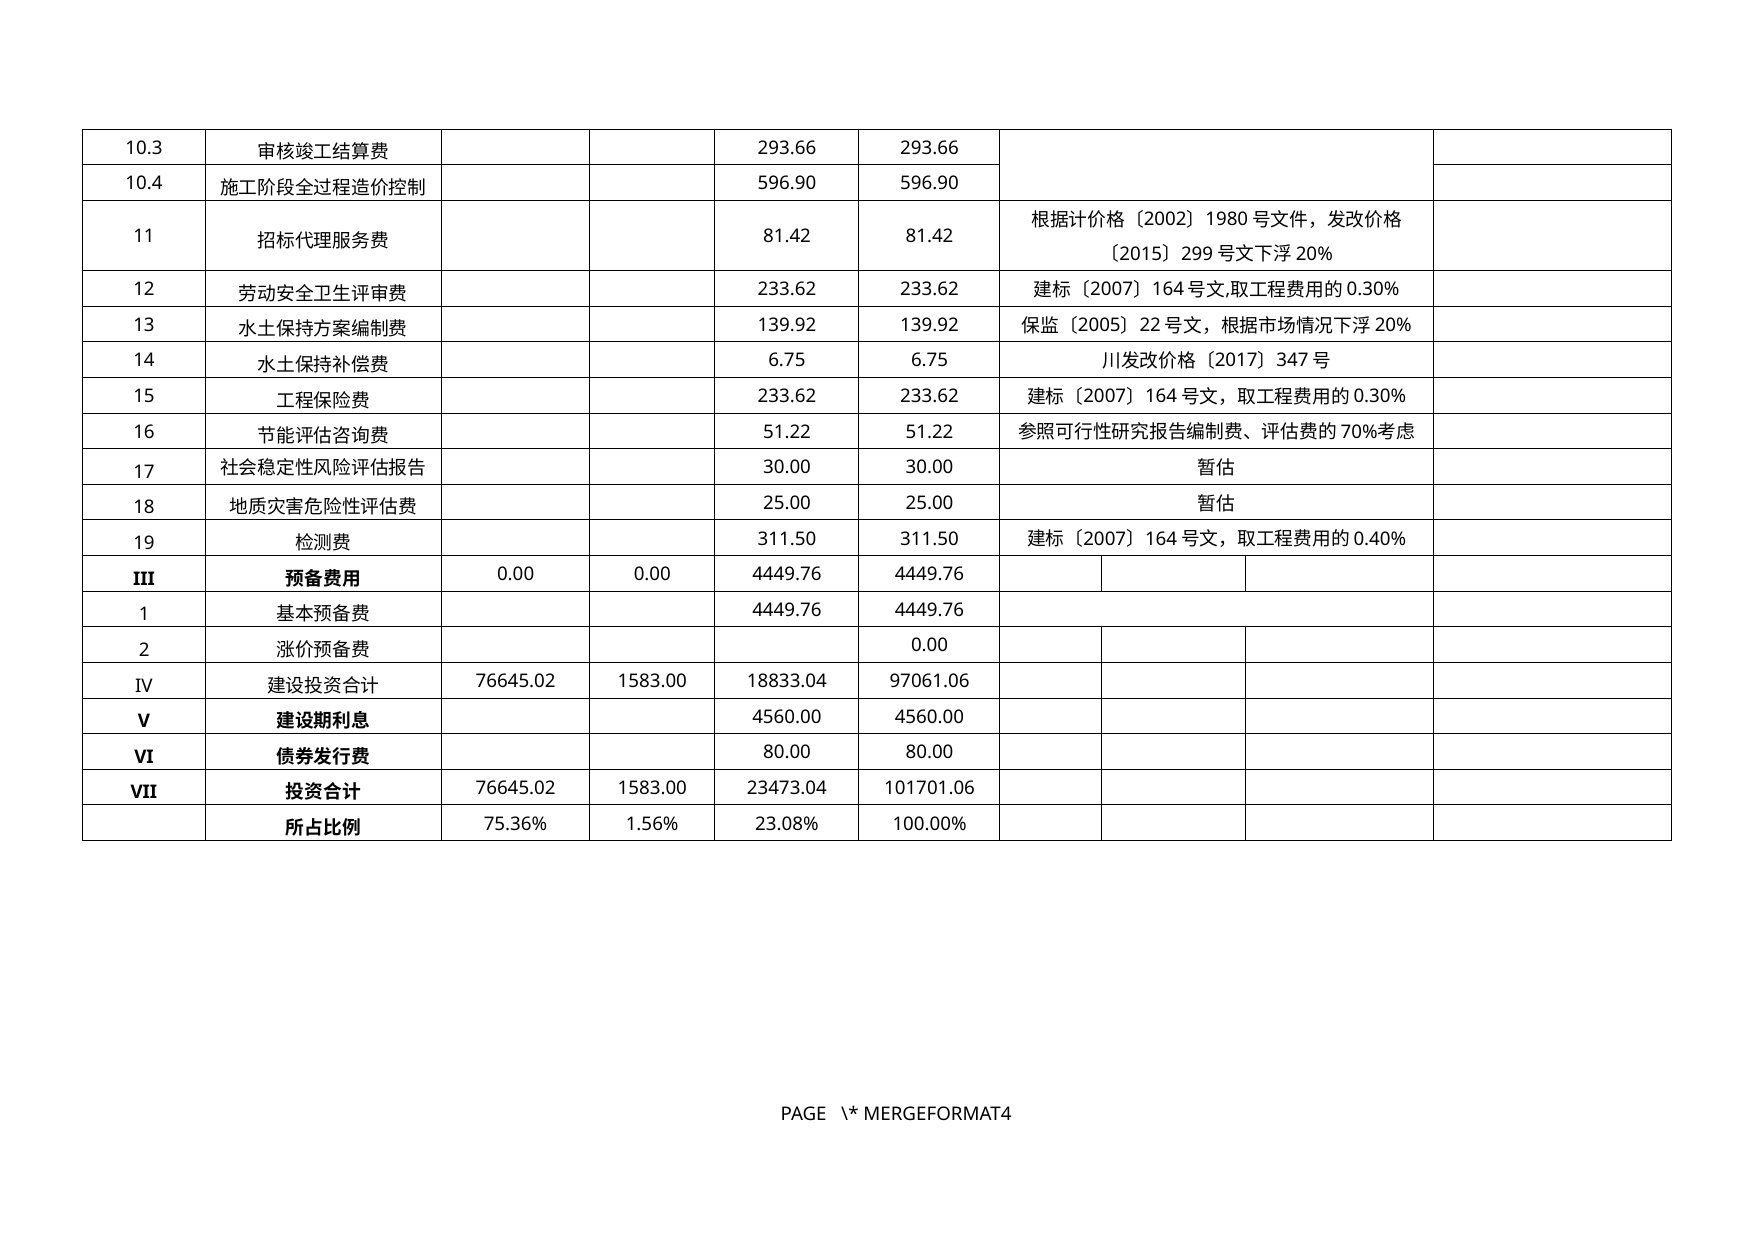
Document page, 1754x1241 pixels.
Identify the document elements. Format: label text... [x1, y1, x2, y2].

table_cell 工程保险费 [206, 378, 441, 412]
table_cell [1434, 414, 1671, 448]
table_cell [590, 520, 714, 555]
table_cell 10.4 [83, 165, 205, 200]
table_cell 23.08% [715, 805, 858, 840]
table_cell [442, 734, 589, 769]
table_cell 4449.76 [715, 592, 858, 626]
table_cell [590, 271, 714, 306]
table_cell [1434, 734, 1671, 769]
table_cell [590, 592, 714, 626]
table_cell [1246, 770, 1433, 804]
table_cell 13 [83, 307, 205, 341]
table_cell 社会稳定性风险评估报告 [206, 449, 441, 484]
table_cell 地质灾害危险性评估费 [206, 485, 441, 519]
table_cell [1434, 805, 1671, 840]
table_cell 51.22 [859, 414, 999, 448]
table_cell [1102, 770, 1245, 804]
table_cell 预备费用 [206, 556, 441, 591]
table_cell 6.75 [715, 342, 858, 377]
table_cell [590, 699, 714, 733]
table_cell 76645.02 [442, 663, 589, 697]
table_cell [1102, 805, 1245, 840]
table_cell 0.00 [590, 556, 714, 591]
table_cell 81.42 [859, 201, 999, 270]
table_cell 596.90 [715, 165, 858, 200]
table_cell 建标〔2007〕164号文，取工程费用的0.40% [1000, 520, 1433, 555]
table_cell [1434, 592, 1671, 626]
table_cell [590, 449, 714, 484]
table_cell [1434, 342, 1671, 377]
table_cell 建设投资合计 [206, 663, 441, 697]
table_cell VI [83, 734, 205, 769]
table_cell 100.00% [859, 805, 999, 840]
table_cell 311.50 [715, 520, 858, 555]
table_cell V [83, 699, 205, 733]
table_cell 参照可行性研究报告编制费、评估费的70%考虑 [1000, 414, 1433, 448]
table_cell 101701.06 [859, 770, 999, 804]
table_cell [1434, 485, 1671, 519]
table_cell [442, 342, 589, 377]
table_cell 25.00 [715, 485, 858, 519]
table_cell 1.56% [590, 805, 714, 840]
table_cell 30.00 [859, 449, 999, 484]
table_cell [1000, 805, 1101, 840]
table_cell [1000, 699, 1101, 733]
table_cell 233.62 [859, 378, 999, 412]
table_cell [1434, 556, 1671, 591]
table_cell [442, 449, 589, 484]
table_cell [442, 165, 589, 200]
table_cell [442, 271, 589, 306]
table_cell 川发改价格〔2017〕347号 [1000, 342, 1433, 377]
table_cell [1000, 627, 1101, 662]
table_cell [1434, 699, 1671, 733]
table_cell 25.00 [859, 485, 999, 519]
table_cell 23473.04 [715, 770, 858, 804]
table_cell [1434, 770, 1671, 804]
table_cell [1102, 556, 1245, 591]
table_cell 596.90 [859, 165, 999, 200]
table_cell [1434, 449, 1671, 484]
table_cell [442, 592, 589, 626]
table_cell 76645.02 [442, 770, 589, 804]
table_cell 暂估 [1000, 449, 1433, 484]
table_cell [1434, 165, 1671, 200]
table_cell [442, 307, 589, 341]
table_cell [1102, 734, 1245, 769]
table_cell [442, 130, 589, 164]
table_cell 4560.00 [715, 699, 858, 733]
table_cell 涨价预备费 [206, 627, 441, 662]
table_cell 14 [83, 342, 205, 377]
table_cell 18833.04 [715, 663, 858, 697]
table_cell [715, 627, 858, 662]
table_cell 17 [83, 449, 205, 484]
table_cell 233.62 [715, 378, 858, 412]
table_cell 18 [83, 485, 205, 519]
table_cell [1102, 627, 1245, 662]
table_cell 2 [83, 627, 205, 662]
table_cell VII [83, 770, 205, 804]
table_cell [590, 165, 714, 200]
table_cell 检测费 [206, 520, 441, 555]
table_cell 投资合计 [206, 770, 441, 804]
table_cell III [83, 556, 205, 591]
table_cell 0.00 [442, 556, 589, 591]
table_cell [590, 414, 714, 448]
table_cell 4449.76 [859, 592, 999, 626]
table_cell [442, 201, 589, 270]
table_cell 293.66 [715, 130, 858, 164]
table_cell 80.00 [715, 734, 858, 769]
table_cell [1102, 663, 1245, 697]
table_cell [442, 520, 589, 555]
table_cell 311.50 [859, 520, 999, 555]
table_cell 139.92 [715, 307, 858, 341]
table_cell [1246, 699, 1433, 733]
table_cell 审核竣工结算费 [206, 130, 441, 164]
table_cell 80.00 [859, 734, 999, 769]
table_cell 保监〔2005〕22号文，根据市场情况下浮20% [1000, 307, 1433, 341]
table_cell 30.00 [715, 449, 858, 484]
table_cell 招标代理服务费 [206, 201, 441, 270]
table_cell [1434, 378, 1671, 412]
table_cell [1434, 627, 1671, 662]
table_cell 4449.76 [859, 556, 999, 591]
table_cell [442, 378, 589, 412]
table_cell 139.92 [859, 307, 999, 341]
table_cell 1583.00 [590, 663, 714, 697]
table_cell 施工阶段全过程造价控制 [206, 165, 441, 200]
table_cell 债券发行费 [206, 734, 441, 769]
table_cell [1000, 592, 1433, 626]
table_cell 19 [83, 520, 205, 555]
table_cell 劳动安全卫生评审费 [206, 271, 441, 306]
table_cell [1434, 130, 1671, 164]
table_cell [442, 485, 589, 519]
table_cell 0.00 [859, 627, 999, 662]
table_cell [590, 130, 714, 164]
table_cell [590, 734, 714, 769]
table_cell [590, 378, 714, 412]
table_cell [590, 307, 714, 341]
table_cell 16 [83, 414, 205, 448]
table_cell 节能评估咨询费 [206, 414, 441, 448]
table_cell [1000, 770, 1101, 804]
table_cell [590, 201, 714, 270]
table_cell IV [83, 663, 205, 697]
table_cell [1434, 201, 1671, 270]
table_cell [1000, 663, 1101, 697]
table_cell [1000, 734, 1101, 769]
table_cell [590, 627, 714, 662]
table_cell 12 [83, 271, 205, 306]
table_cell 建设期利息 [206, 699, 441, 733]
table_cell 1583.00 [590, 770, 714, 804]
table_cell [1246, 734, 1433, 769]
table_cell [442, 699, 589, 733]
table_cell 4449.76 [715, 556, 858, 591]
table_cell 所占比例 [206, 805, 441, 840]
table_cell 建标〔2007〕164号文,取工程费用的0.30% [1000, 271, 1433, 306]
table_cell 97061.06 [859, 663, 999, 697]
table_cell [1000, 556, 1101, 591]
table_cell 293.66 [859, 130, 999, 164]
table_cell 233.62 [715, 271, 858, 306]
table_cell 11 [83, 201, 205, 270]
table_cell 6.75 [859, 342, 999, 377]
table_cell [1246, 556, 1433, 591]
table_cell [442, 414, 589, 448]
table_cell 81.42 [715, 201, 858, 270]
table_cell [1434, 271, 1671, 306]
table_cell 水土保持补偿费 [206, 342, 441, 377]
table_cell 51.22 [715, 414, 858, 448]
table_cell [1102, 699, 1245, 733]
table_cell [1434, 663, 1671, 697]
table_cell [442, 627, 589, 662]
table_cell 4560.00 [859, 699, 999, 733]
table_cell [1434, 520, 1671, 555]
table_cell [1246, 805, 1433, 840]
table_cell [83, 805, 205, 840]
table_cell [1246, 663, 1433, 697]
table_cell 水土保持方案编制费 [206, 307, 441, 341]
table_cell 10.3 [83, 130, 205, 164]
table_cell 根据计价格〔2002〕1980号文件，发改价格〔2015〕299号文下浮20% [1000, 201, 1433, 270]
table_cell [1246, 627, 1433, 662]
table_cell 233.62 [859, 271, 999, 306]
table_cell 暂估 [1000, 485, 1433, 519]
table_cell [590, 485, 714, 519]
table_cell 75.36% [442, 805, 589, 840]
table_cell 建标〔2007〕164号文，取工程费用的0.30% [1000, 378, 1433, 412]
table_cell 基本预备费 [206, 592, 441, 626]
table_cell 15 [83, 378, 205, 412]
table_cell [1434, 307, 1671, 341]
table_cell [590, 342, 714, 377]
table_cell 1 [83, 592, 205, 626]
